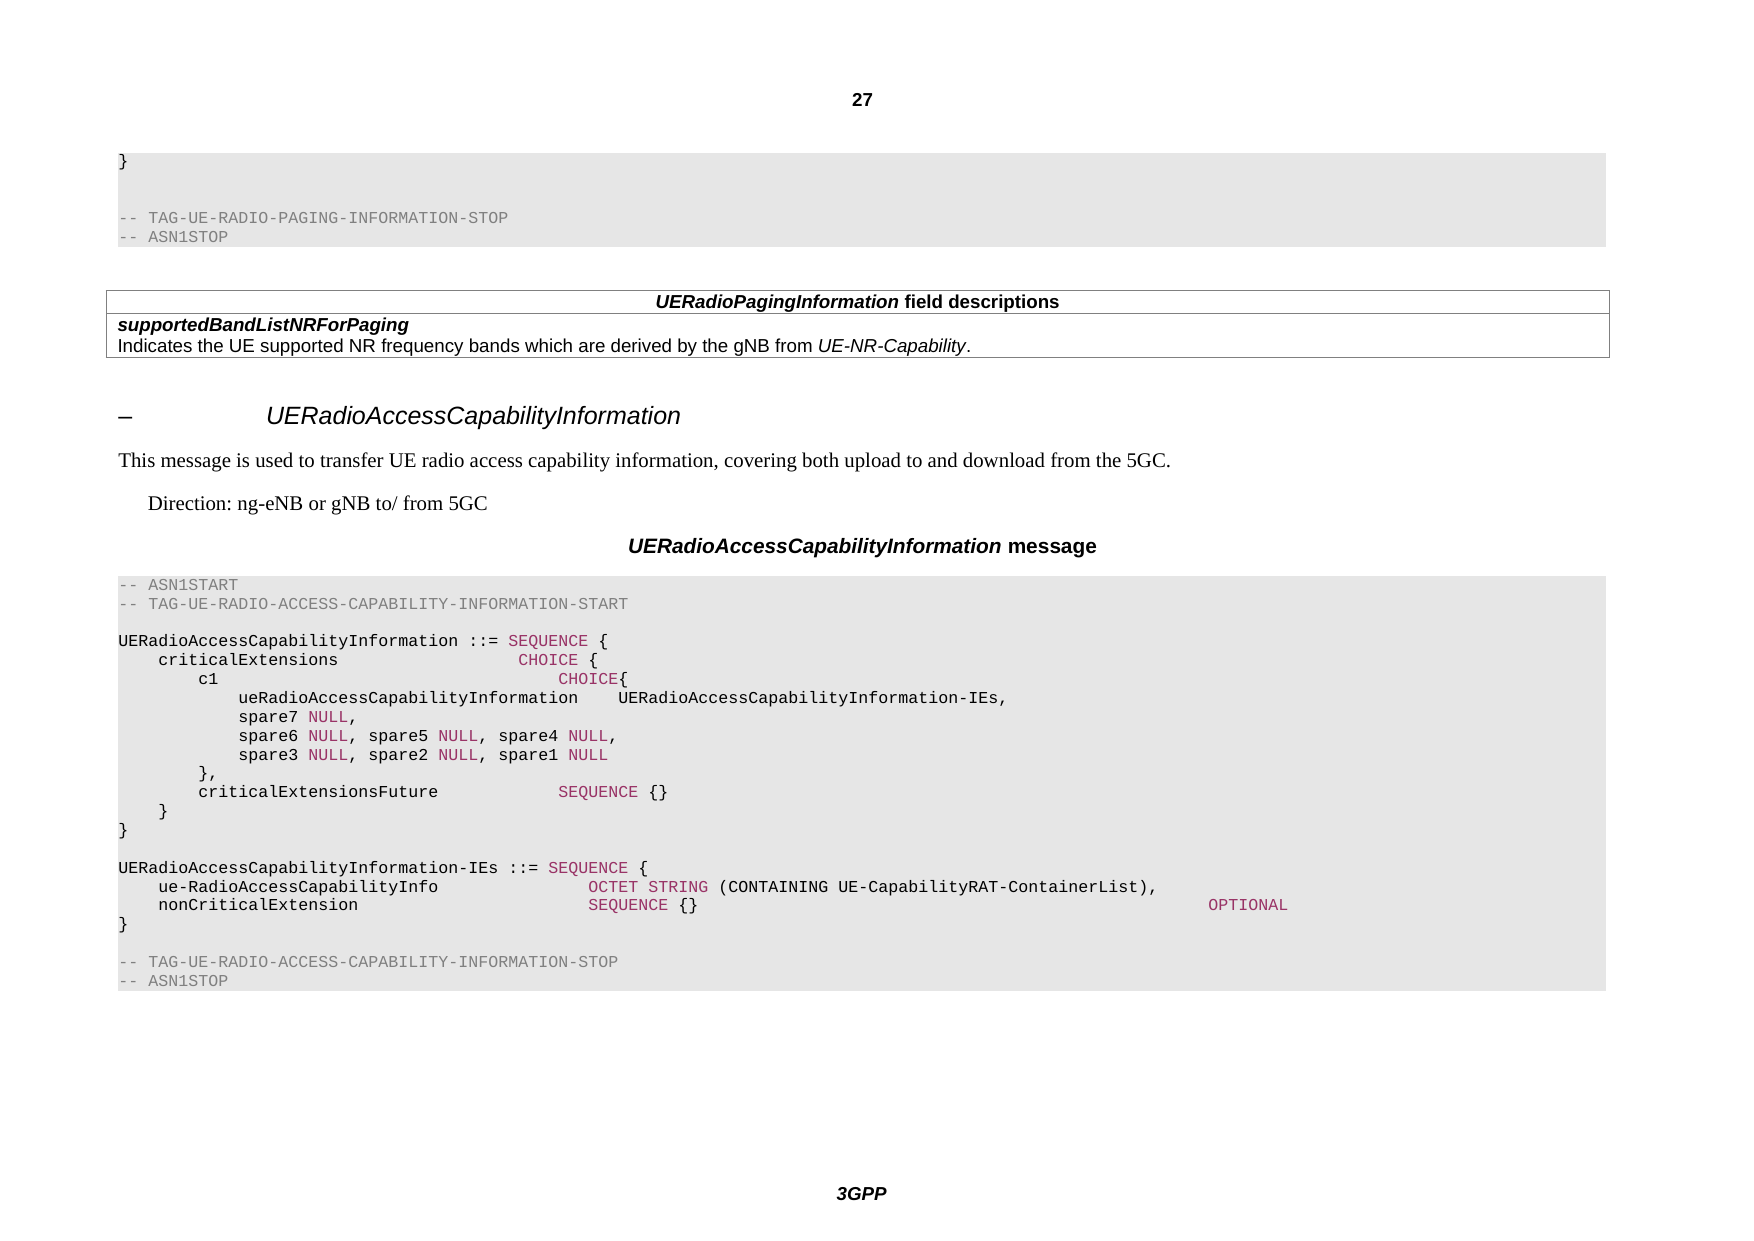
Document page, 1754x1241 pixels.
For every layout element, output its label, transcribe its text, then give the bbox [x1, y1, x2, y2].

text This message is used to transfer UE radio access capability information, covering both upload to and download from the 5GC. [118, 448, 1606, 472]
text -- TAG-UE-RADIO-PAGING-INFORMATION-STOP [118, 209, 1606, 228]
text spare7 NULL, [118, 708, 1606, 727]
text ueRadioAccessCapabilityInformation UERadioAccessCapabilityInformation-IEs, [118, 689, 1606, 708]
text -- ASN1STOP [118, 972, 1606, 991]
text } [118, 916, 1606, 935]
text nonCriticalExtension SEQUENCE {} OPTIONAL [118, 897, 1606, 916]
text UERadioAccessCapabilityInformation-IEs ::= SEQUENCE { [118, 859, 1606, 878]
text UERadioAccessCapabilityInformation ::= SEQUENCE { [118, 633, 1606, 652]
text } [118, 803, 1606, 822]
text criticalExtensions CHOICE { [118, 652, 1606, 671]
text -- ASN1START [118, 576, 1606, 595]
table_header UERadioPagingInformation field descriptions [107, 291, 1609, 313]
text } [118, 153, 1606, 172]
text criticalExtensionsFuture SEQUENCE {} [118, 784, 1606, 803]
subtitle – UERadioAccessCapabilityInformation [118, 401, 1606, 429]
table_cell supportedBandListNRForPaging Indicates the UE supported NR frequency bands which are derived by the gNB from UE-NR-Capability. [107, 314, 1609, 357]
text -- TAG-UE-RADIO-ACCESS-CAPABILITY-INFORMATION-START [118, 595, 1606, 614]
text ue-RadioAccessCapabilityInfo OCTET STRING (CONTAINING UE-CapabilityRAT-ContainerList), [118, 878, 1606, 897]
text spare3 NULL, spare2 NULL, spare1 NULL [118, 746, 1606, 765]
text Direction: ng-eNB or gNB to/ from 5GC [148, 491, 1606, 515]
text -- TAG-UE-RADIO-ACCESS-CAPABILITY-INFORMATION-STOP [118, 953, 1606, 972]
text spare6 NULL, spare5 NULL, spare4 NULL, [118, 727, 1606, 746]
text }, [118, 765, 1606, 784]
text UERadioAccessCapabilityInformation message [118, 534, 1606, 558]
text } [118, 822, 1606, 840]
text c1 CHOICE{ [118, 671, 1606, 689]
text -- ASN1STOP [118, 228, 1606, 247]
